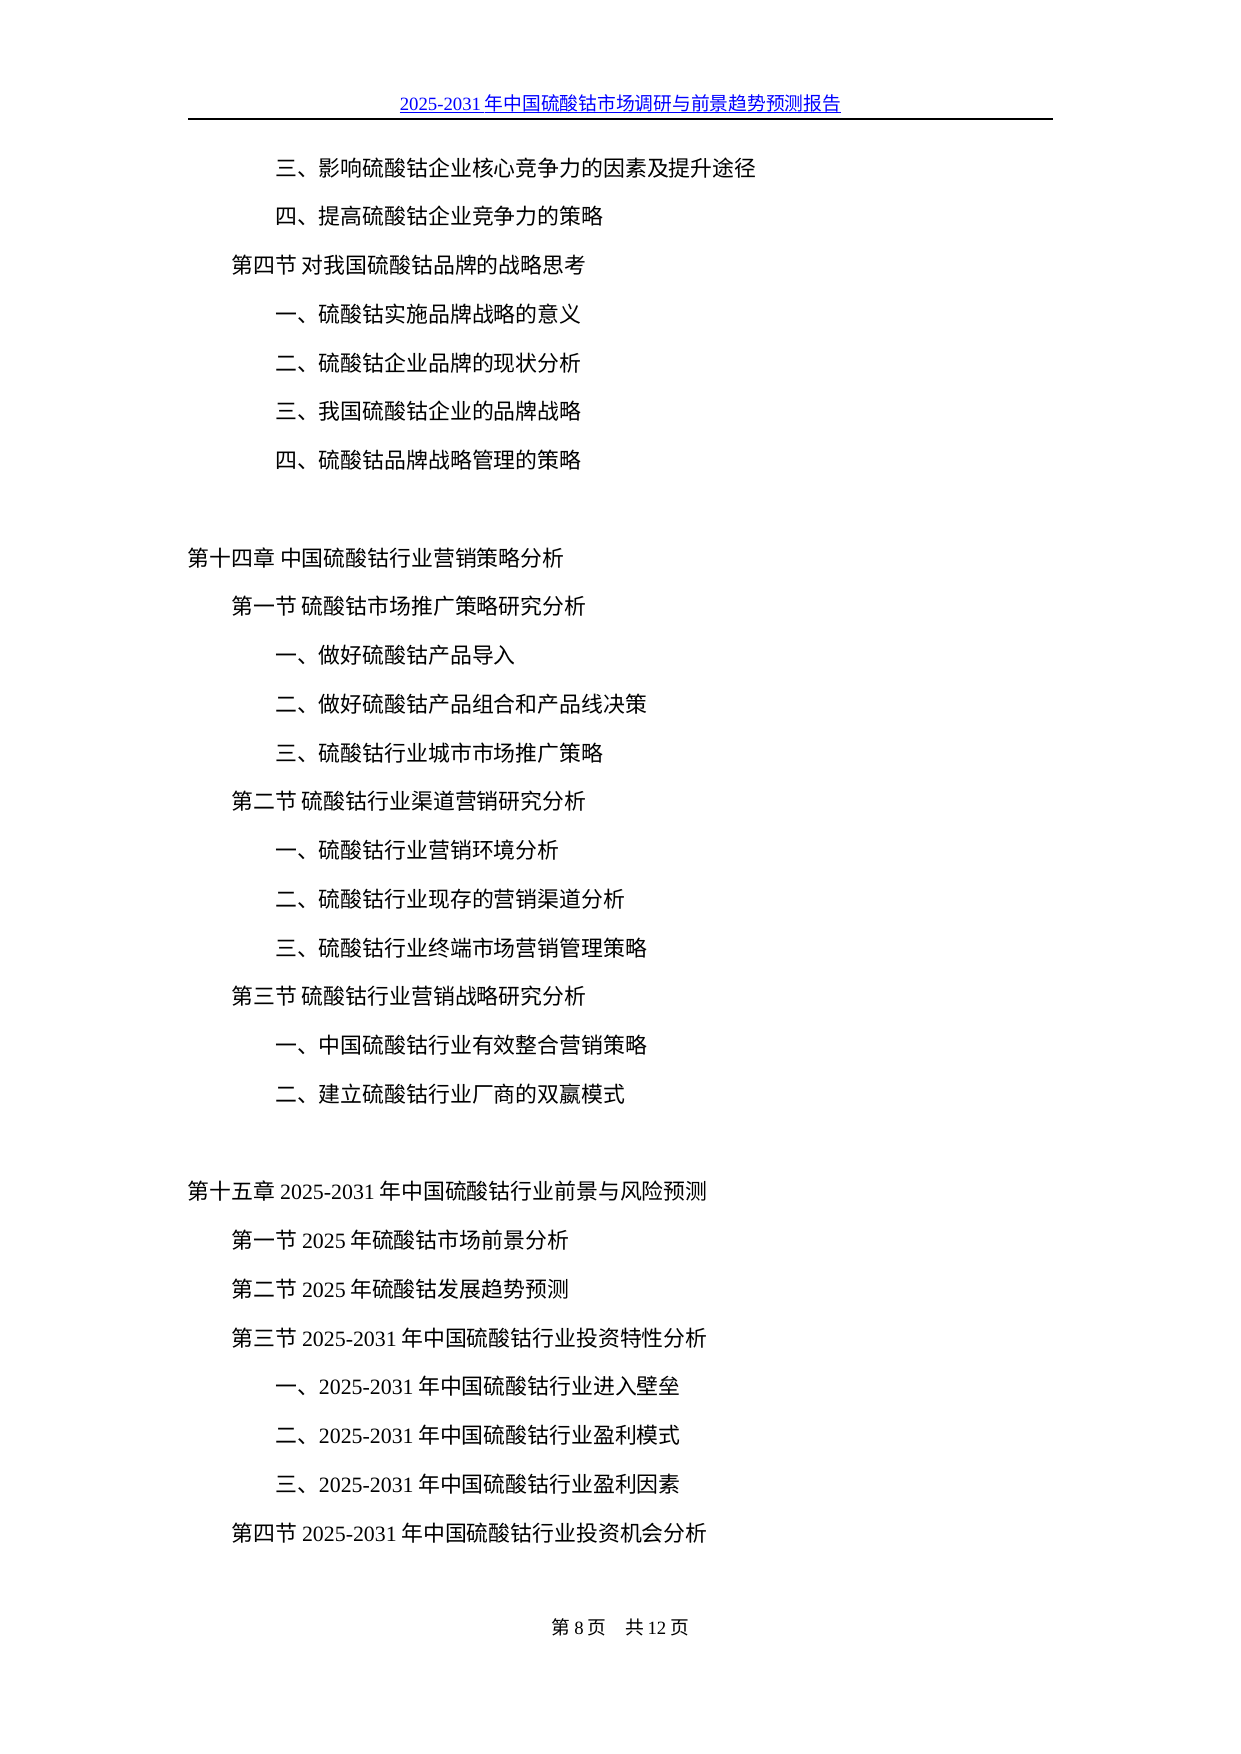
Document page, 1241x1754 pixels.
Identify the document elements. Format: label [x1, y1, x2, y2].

text [187, 150, 1053, 1548]
